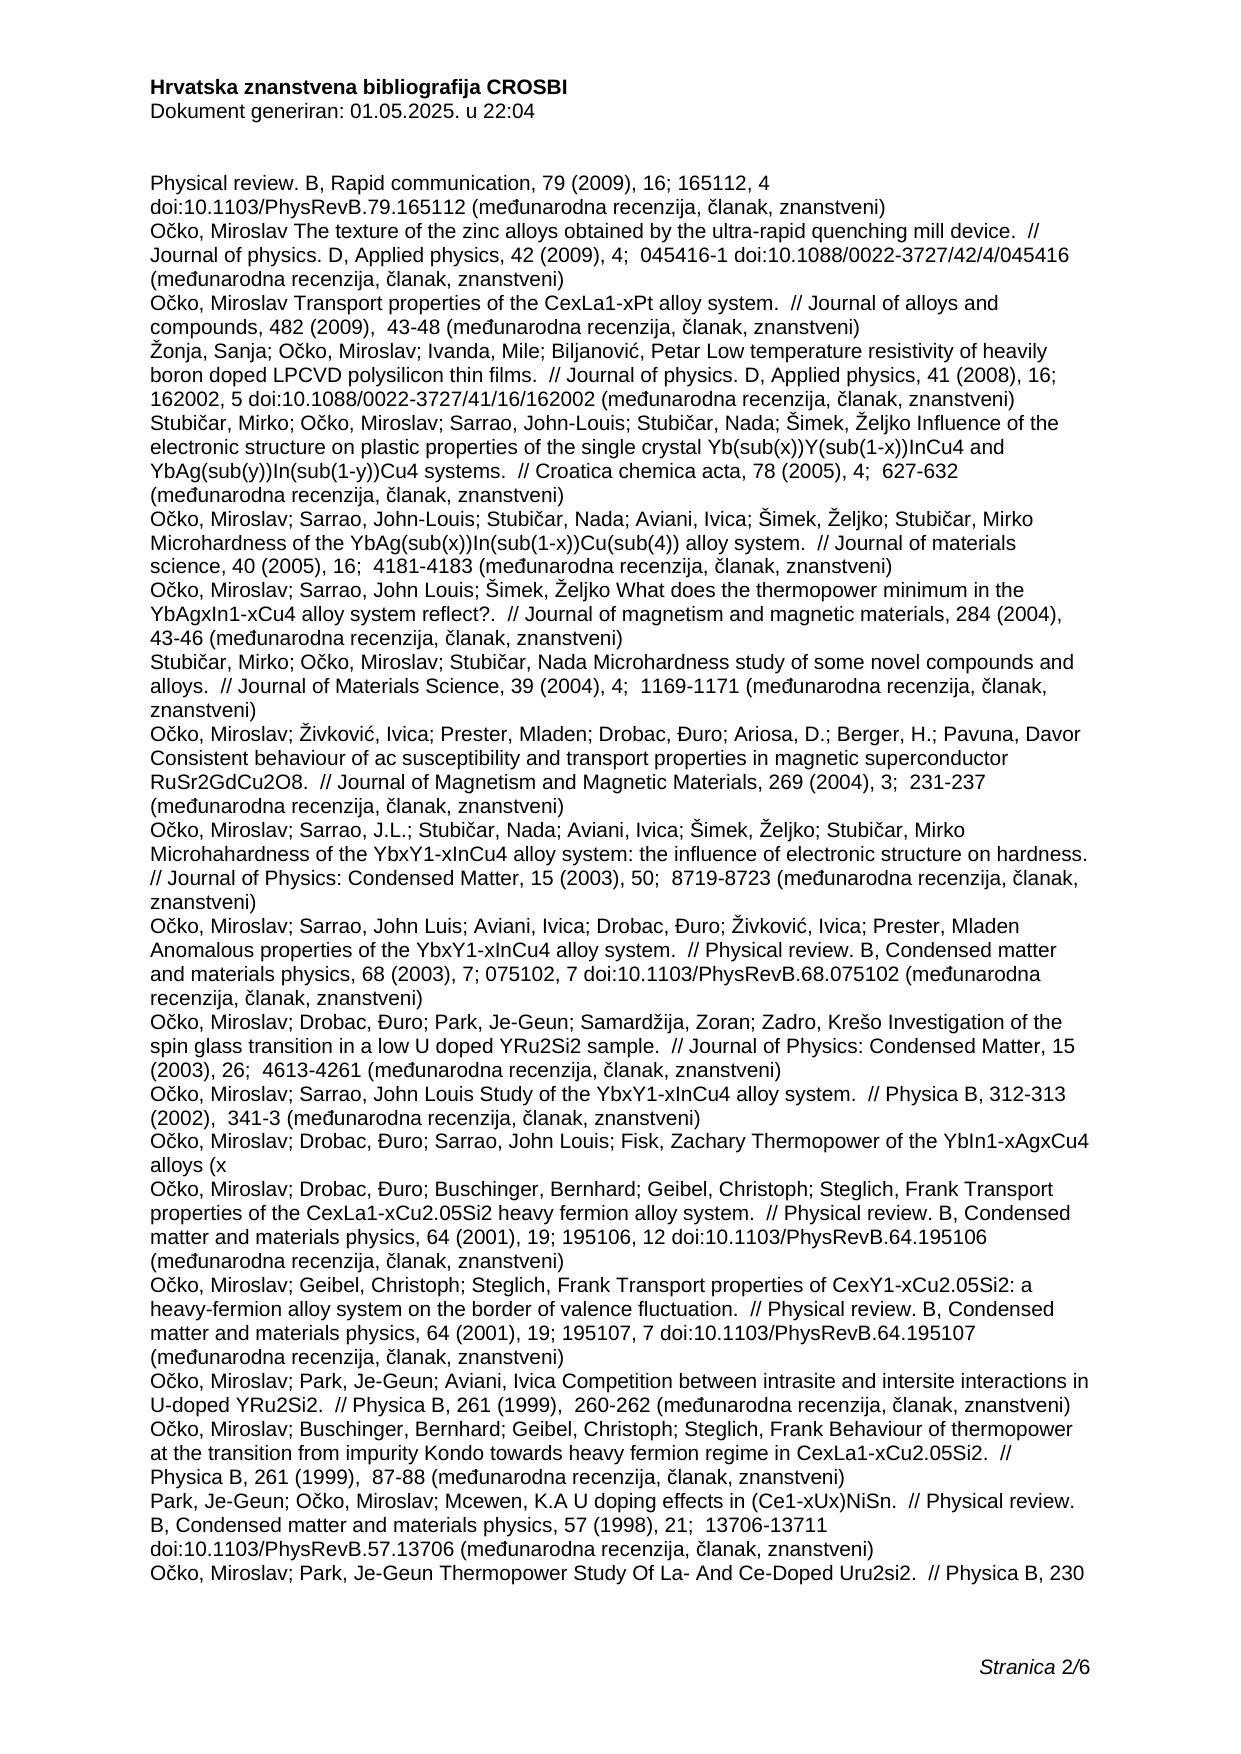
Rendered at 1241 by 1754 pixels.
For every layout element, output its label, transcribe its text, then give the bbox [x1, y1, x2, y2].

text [150, 171, 1090, 219]
text Žonja, Sanja; Očko, Miroslav; Ivanda, Mile; Biljanović, Petar [150, 339, 1090, 411]
text Očko, Miroslav; Sarrao, J.L.; Stubičar, Nada; Aviani, Ivica; Šimek, Željko; Stubičar, Mirko [150, 818, 1090, 914]
text Očko, Miroslav; Živković, Ivica; Prester, Mladen; Drobac, Đuro; Ariosa, D.; Berger, H.; Pavuna, Davor [150, 722, 1090, 818]
text Očko, Miroslav [150, 219, 1090, 291]
text Očko, Miroslav; Sarrao, John Luis; Aviani, Ivica; Drobac, Đuro; Živković, Ivica; Prester, Mladen [150, 914, 1090, 1009]
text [150, 1561, 1090, 1584]
text Očko, Miroslav; Geibel, Christoph; Steglich, Frank [150, 1273, 1090, 1369]
text Očko, Miroslav; Buschinger, Bernhard; Geibel, Christoph; Steglich, Frank [150, 1417, 1090, 1489]
text Park, Je-Geun; Očko, Miroslav; Mcewen, K.A [150, 1489, 1090, 1561]
text Stubičar, Mirko; Očko, Miroslav; Sarrao, John-Louis; Stubičar, Nada; Šimek, Željko [150, 411, 1090, 506]
text Očko, Miroslav [150, 291, 1090, 339]
text Očko, Miroslav; Sarrao, John Louis; Šimek, Željko [150, 578, 1090, 650]
text Očko, Miroslav; Park, Je-Geun; Aviani, Ivica [150, 1369, 1090, 1417]
text Očko, Miroslav; Drobac, Đuro; Sarrao, John Louis; Fisk, Zachary [150, 1129, 1090, 1177]
text Stubičar, Mirko; Očko, Miroslav; Stubičar, Nada [150, 650, 1090, 722]
text Očko, Miroslav; Sarrao, John-Louis; Stubičar, Nada; Aviani, Ivica; Šimek, Željko; Stubičar, Mirko [150, 506, 1090, 578]
text Očko, Miroslav; Drobac, Đuro; Park, Je-Geun; Samardžija, Zoran; Zadro, Krešo [150, 1009, 1090, 1081]
text Očko, Miroslav; Drobac, Đuro; Buschinger, Bernhard; Geibel, Christoph; Steglich, Frank [150, 1177, 1090, 1273]
text Očko, Miroslav; Sarrao, John Louis [150, 1081, 1090, 1129]
